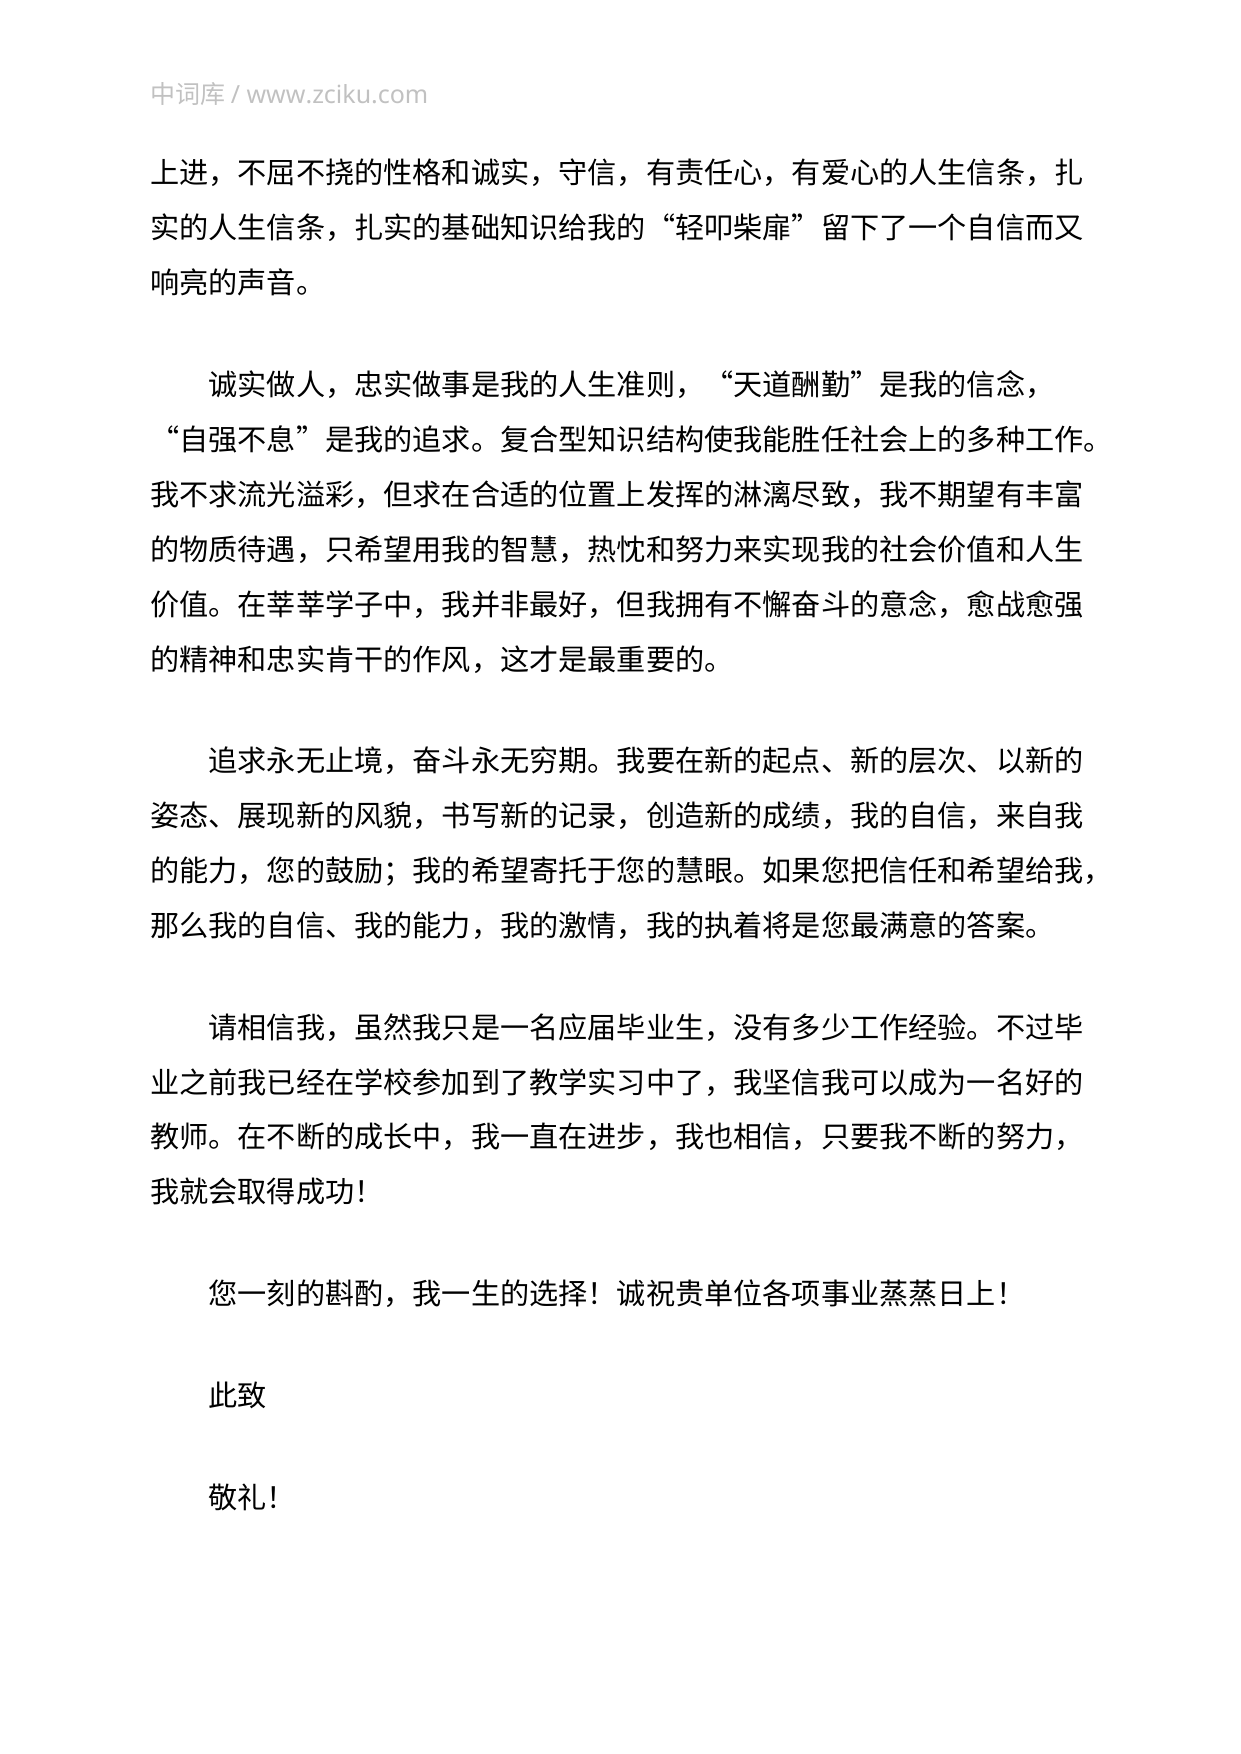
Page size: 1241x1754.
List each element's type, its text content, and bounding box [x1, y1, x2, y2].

text 追求永无止境，奋斗永无穷期。我要在新的起点、新的层次、以新的姿态、展现新的风貌，书写新的记录，创造新的成绩，我的自信，来自我的能力，您的鼓励；我的希望寄托于您的慧眼。如果您把信任和希望给我，那么我的自信、我的能力，我的激情，我的执着将是您最满意的答案。 [150, 738, 1090, 945]
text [150, 150, 1090, 302]
text 诚实做人，忠实做事是我的人生准则，“天道酬勤”是我的信念，“自强不息”是我的追求。复合型知识结构使我能胜任社会上的多种工作。我不求流光溢彩，但求在合适的位置上发挥的淋漓尽致，我不期望有丰富的物质待遇，只希望用我的智慧，热忱和努力来实现我的社会价值和人生价值。在莘莘学子中，我并非最好，但我拥有不懈奋斗的意念，愈战愈强的精神和忠实肯干的作风，这才是最重要的。 [150, 362, 1090, 678]
text 请相信我，虽然我只是一名应届毕业生，没有多少工作经验。不过毕业之前我已经在学校参加到了教学实习中了，我坚信我可以成为一名好的教师。在不断的成长中，我一直在进步，我也相信，只要我不断的努力，我就会取得成功！ [150, 1004, 1090, 1211]
text 敬礼！ [150, 1474, 1090, 1517]
text 您一刻的斟酌，我一生的选择！诚祝贵单位各项事业蒸蒸日上！ [150, 1271, 1090, 1313]
text 此致 [150, 1372, 1090, 1415]
